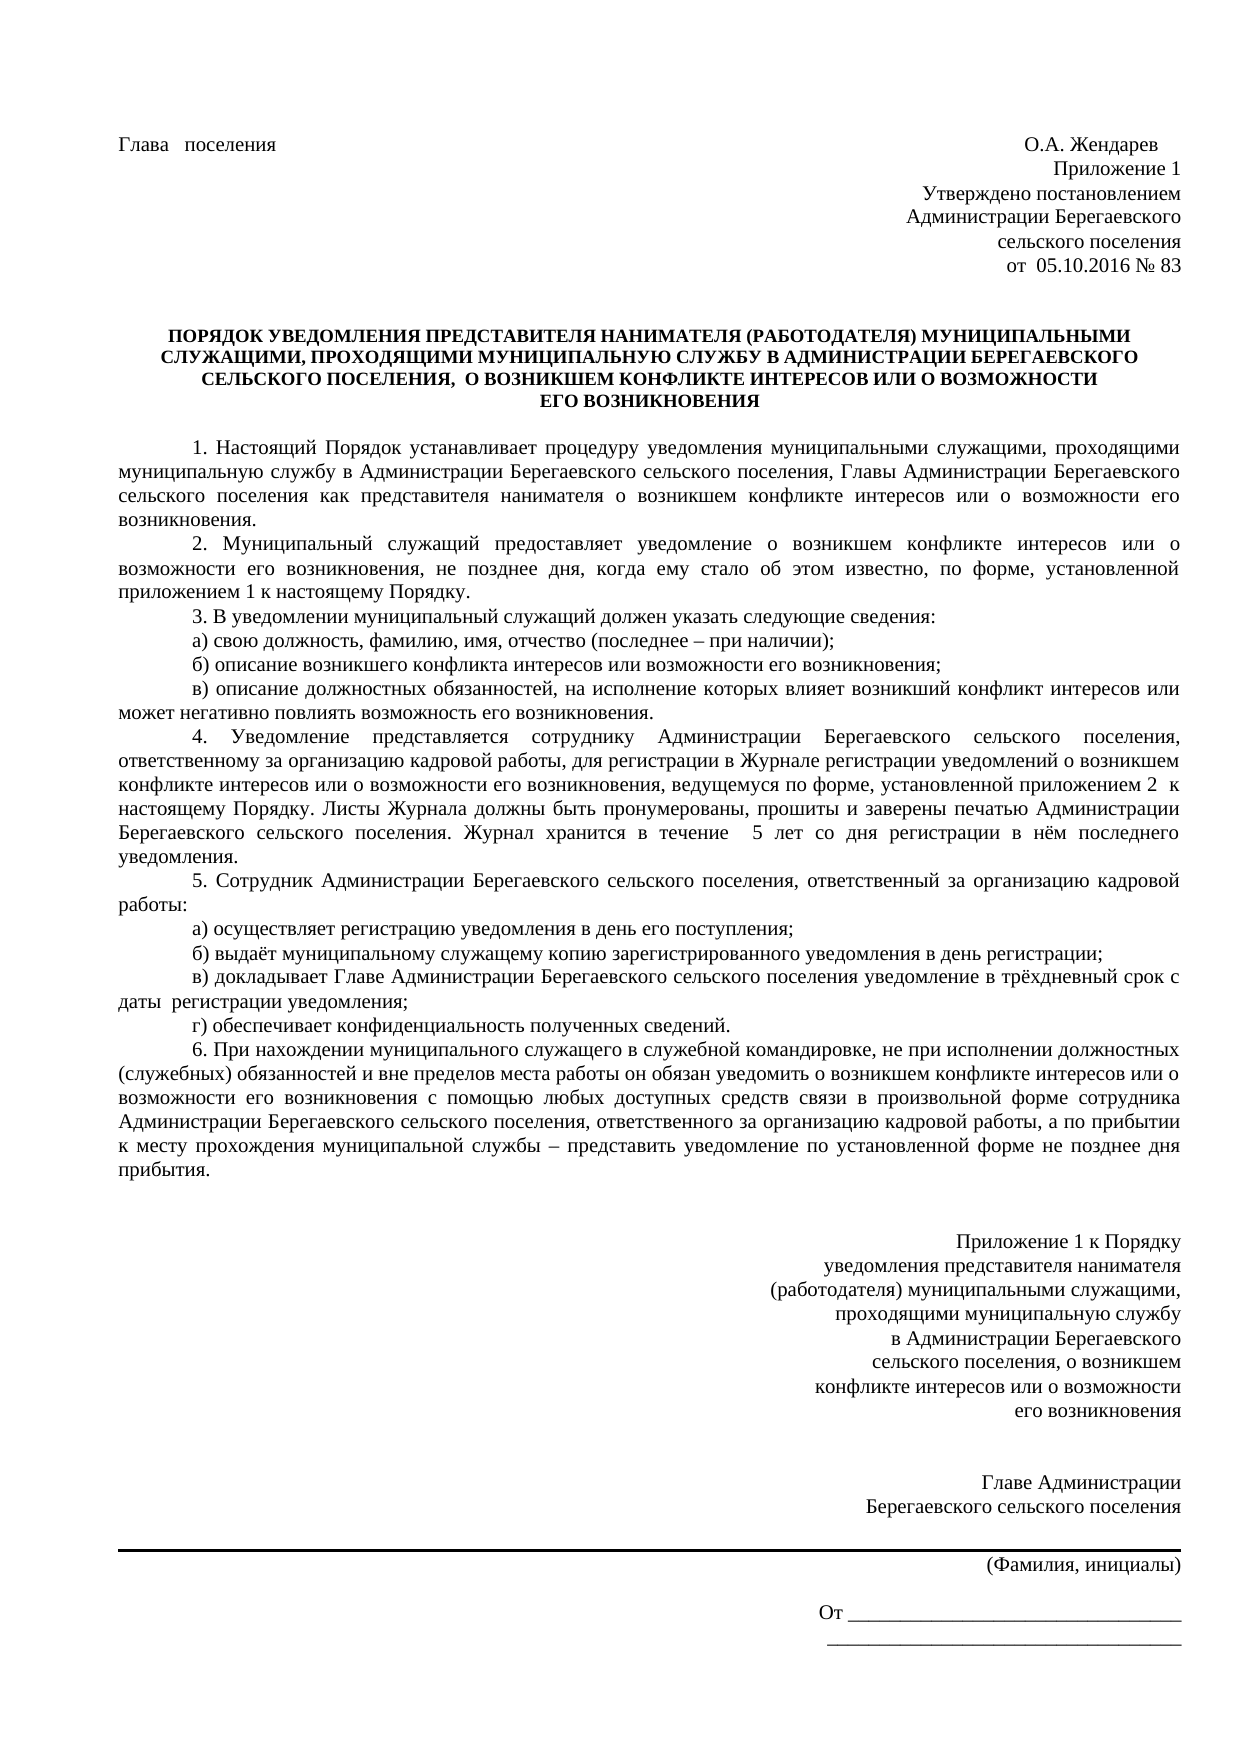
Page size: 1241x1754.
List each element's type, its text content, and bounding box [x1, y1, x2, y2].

text его возникновения [118, 1398, 1181, 1422]
text ЕГО ВОЗНИКНОВЕНИЯ [118, 389, 1181, 411]
text г) обеспечивает конфиденциальность полученных сведений. [118, 1013, 1181, 1037]
text 4. Уведомление представляется сотруднику Администрации Берегаевского сельского поселения, ответственному за организацию кадровой работы, для регистрации в Журнале регистрации уведомлений о возникшем конфликте интересов или о возможности его возникновения, ведущемуся по форме, установленной приложением 2 к настоящему Порядку. Листы Журнала должны быть пронумерованы, прошиты и заверены печатью Администрации Берегаевского сельского поселения. Журнал хранится в течение 5 лет со дня регистрации в нём последнего уведомления. [118, 724, 1181, 868]
text (работодателя) муниципальными служащими, [118, 1277, 1181, 1301]
text ПОРЯДОК УВЕДОМЛЕНИЯ ПРЕДСТАВИТЕЛЯ НАНИМАТЕЛЯ (РАБОТОДАТЕЛЯ) МУНИЦИПАЛЬНЫМИ СЛУЖАЩИМИ, ПРОХОДЯЩИМИ МУНИЦИПАЛЬНУЮ СЛУЖБУ В АДМИНИСТРАЦИИ БЕРЕГАЕВСКОГО СЕЛЬСКОГО ПОСЕЛЕНИЯ, О ВОЗНИКШЕМ КОНФЛИКТЕ ИНТЕРЕСОВ ИЛИ О ВОЗМОЖНОСТИ [118, 325, 1181, 389]
text а) свою должность, фамилию, имя, отчество (последнее – при наличии); [118, 628, 1181, 652]
text От ________________________________ [118, 1600, 1181, 1624]
text б) выдаёт муниципальному служащему копию зарегистрированного уведомления в день регистрации; [118, 940, 1181, 964]
text а) осуществляет регистрацию уведомления в день его поступления; [118, 916, 1181, 940]
text проходящими муниципальную службу [118, 1301, 1181, 1325]
text 2. Муниципальный служащий предоставляет уведомление о возникшем конфликте интересов или о возможности его возникновения, не позднее дня, когда ему стало об этом известно, по форме, установленной приложением 1 к настоящему Порядку. [118, 531, 1181, 603]
text 1. Настоящий Порядок устанавливает процедуру уведомления муниципальными служащими, проходящими муниципальную службу в Администрации Берегаевского сельского поселения, Главы Администрации Берегаевского сельского поселения как представителя нанимателя о возникшем конфликте интересов или о возможности его возникновения. [118, 435, 1181, 531]
text 5. Сотрудник Администрации Берегаевского сельского поселения, ответственный за организацию кадровой работы: [118, 868, 1181, 916]
text (Фамилия, инициалы) [118, 1552, 1181, 1576]
text 6. При нахождении муниципального служащего в служебной командировке, не при исполнении должностных (служебных) обязанностей и вне пределов места работы он обязан уведомить о возникшем конфликте интересов или о возможности его возникновения с помощью любых доступных средств связи в произвольной форме сотрудника Администрации Берегаевского сельского поселения, ответственного за организацию кадровой работы, а по прибытии к месту прохождения муниципальной службы – представить уведомление по установленной форме не позднее дня прибытия. [118, 1037, 1181, 1181]
text Главе Администрации [118, 1470, 1181, 1494]
text Утверждено постановлением [118, 180, 1181, 204]
text 3. В уведомлении муниципальный служащий должен указать следующие сведения: [118, 603, 1181, 628]
text в Администрации Берегаевского [118, 1325, 1181, 1349]
text конфликте интересов или о возможности [118, 1373, 1181, 1398]
text Приложение 1 к Порядку [118, 1229, 1181, 1253]
text от 05.10.2016 № 83 [118, 253, 1181, 277]
text Берегаевского сельского поселения [118, 1494, 1181, 1518]
text сельского поселения [118, 228, 1181, 253]
text б) описание возникшего конфликта интересов или возможности его возникновения; [118, 652, 1181, 676]
text в) описание должностных обязанностей, на исполнение которых влияет возникший конфликт интересов или может негативно повлиять возможность его возникновения. [118, 676, 1181, 724]
text сельского поселения, о возникшем [118, 1349, 1181, 1373]
text Глава поселения О.А. Жендарев [118, 131, 1181, 156]
text Администрации Берегаевского [118, 204, 1181, 228]
text уведомления представителя нанимателя [118, 1253, 1181, 1277]
text Приложение 1 [118, 156, 1181, 180]
text в) докладывает Главе Администрации Берегаевского сельского поселения уведомление в трёхдневный срок с даты регистрации уведомления; [118, 964, 1181, 1013]
text __________________________________ [118, 1624, 1181, 1648]
